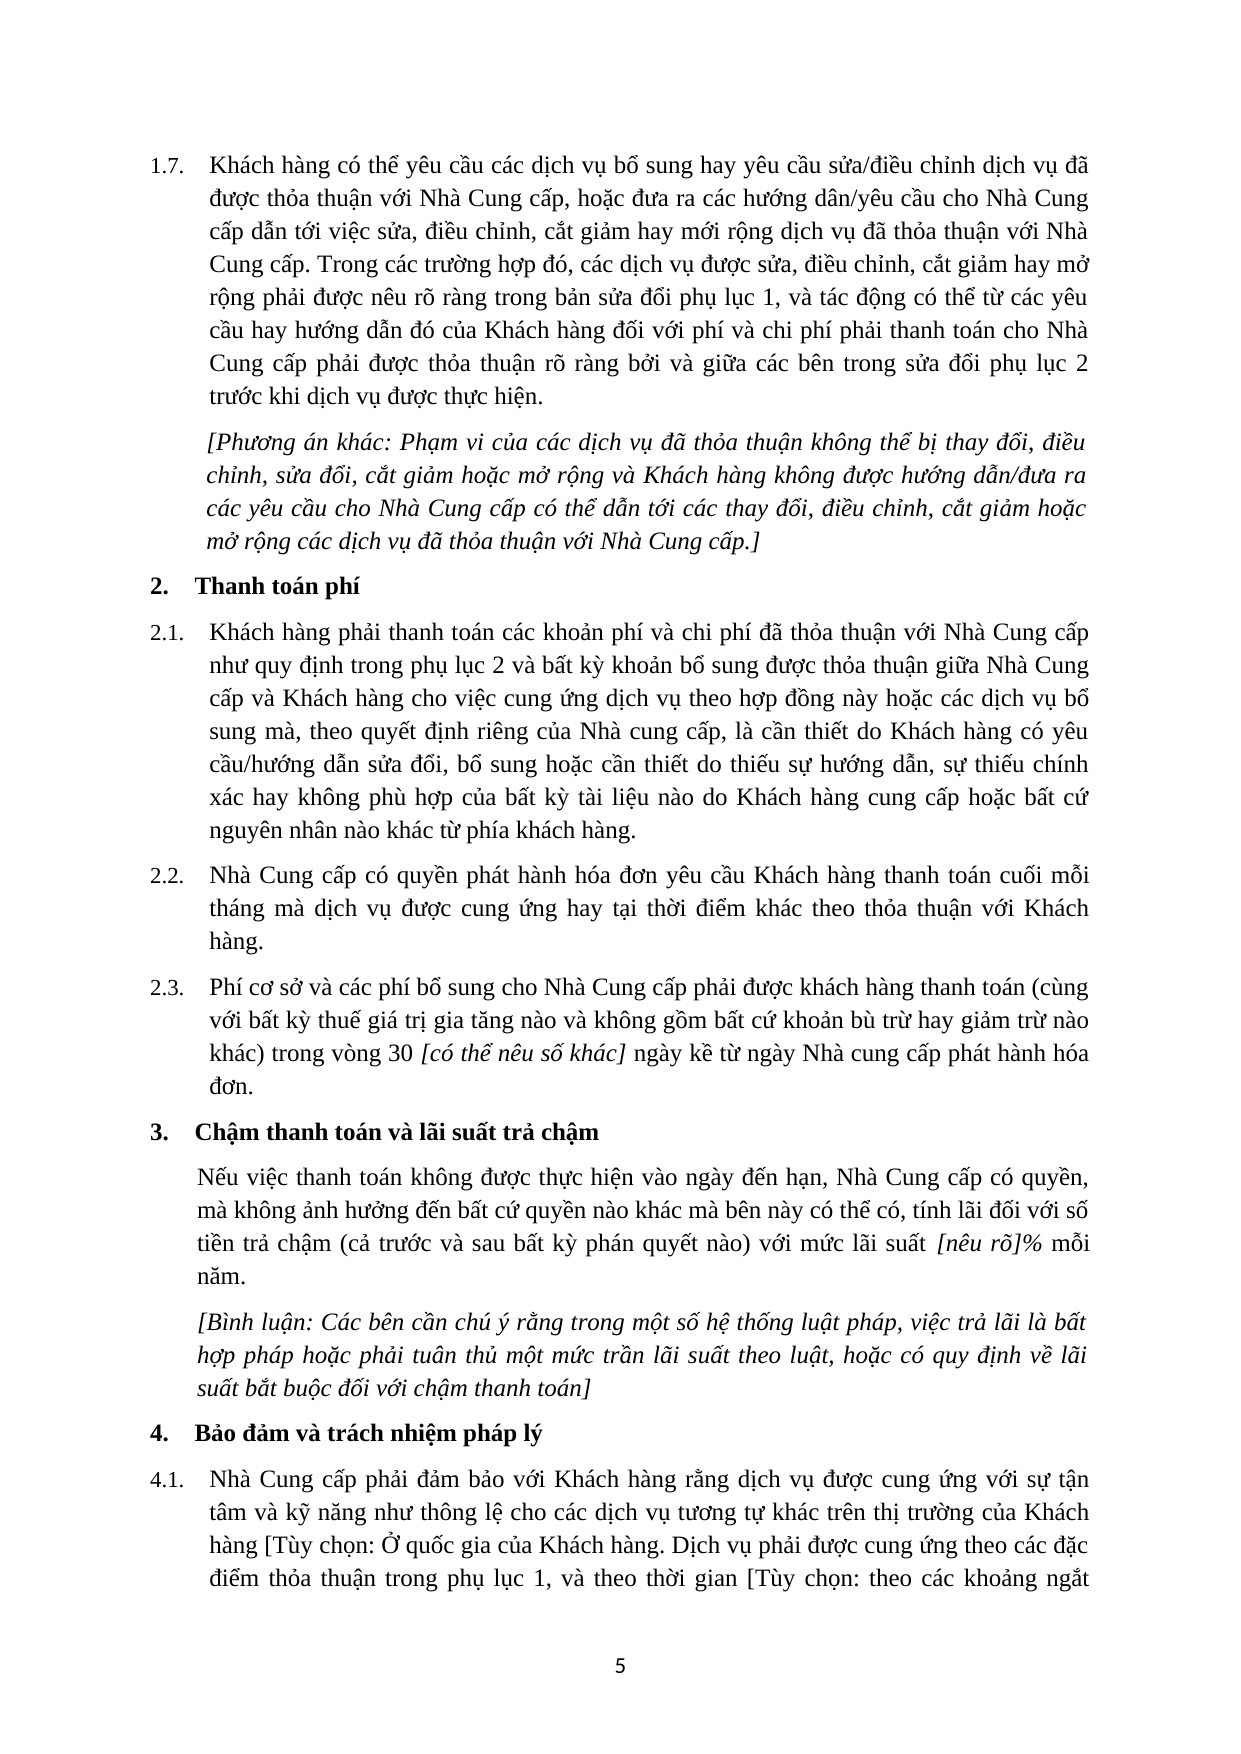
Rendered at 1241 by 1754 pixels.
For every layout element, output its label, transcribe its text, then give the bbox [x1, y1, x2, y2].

text [Phương án khác: Phạm vi của các dịch vụ đã thỏa thuận không thể bị thay đổi, điều chỉnh, sửa đổi, cắt giảm hoặc mở rộng và Khách hàng không được hướng dẫn/đưa ra các yêu cầu cho Nhà Cung cấp có thể dẫn tới các thay đổi, điều chỉnh, cắt giảm hoặc mở rộng các dịch vụ đã thỏa thuận với Nhà Cung cấp.] [206, 427, 1090, 554]
list Khách hàng phải thanh toán các khoản phí và chi phí đã thỏa thuận với Nhà Cung cấp như quy định trong phụ lục 2 và bất kỳ khoản bổ sung được thỏa thuận giữa Nhà Cung cấp và Khách hàng cho việc cung ứng dịch vụ theo hợp đồng này hoặc các dịch vụ bổ sung mà, theo quyết định riêng của Nhà cung cấp, là cần thiết do Khách hàng có yêu cầu/hướng dẫn sửa đổi, bổ sung hoặc cần thiết do thiếu sự hướng dẫn, sự thiếu chính xác hay không phù hợp của bất kỳ tài liệu nào do Khách hàng cung cấp hoặc bất cứ nguyên nhân nào khác từ phía khách hàng. [150, 617, 1090, 844]
list Thanh toán phí [150, 571, 1090, 600]
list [150, 1464, 1090, 1592]
list Chậm thanh toán và lãi suất trả chậm [150, 1117, 1090, 1145]
list Khách hàng có thể yêu cầu các dịch vụ bổ sung hay yêu cầu sửa/điều chỉnh dịch vụ đã được thỏa thuận với Nhà Cung cấp, hoặc đưa ra các hướng dân/yêu cầu cho Nhà Cung cấp dẫn tới việc sửa, điều chỉnh, cắt giảm hay mới rộng dịch vụ đã thỏa thuận với Nhà Cung cấp. Trong các trường hợp đó, các dịch vụ được sửa, điều chỉnh, cắt giảm hay mở rộng phải được nêu rõ ràng trong bản sửa đổi phụ lục 1, và tác động có thể từ các yêu cầu hay hướng dẫn đó của Khách hàng đối với phí và chi phí phải thanh toán cho Nhà Cung cấp phải được thỏa thuận rõ ràng bởi và giữa các bên trong sửa đổi phụ lục 2 trước khi dịch vụ được thực hiện. [150, 150, 1090, 410]
text Nếu việc thanh toán không được thực hiện vào ngày đến hạn, Nhà Cung cấp có quyền, mà không ảnh hưởng đến bất cứ quyền nào khác mà bên này có thể có, tính lãi đối với số tiền trả chậm (cả trước và sau bất kỳ phán quyết nào) với mức lãi suất [nêu rõ]% mỗi năm. [197, 1162, 1090, 1290]
list Nhà Cung cấp có quyền phát hành hóa đơn yêu cầu Khách hàng thanh toán cuối mỗi tháng mà dịch vụ được cung ứng hay tại thời điểm khác theo thỏa thuận với Khách hàng. [150, 860, 1090, 955]
list Phí cơ sở và các phí bổ sung cho Nhà Cung cấp phải được khách hàng thanh toán (cùng với bất kỳ thuế giá trị gia tăng nào và không gồm bất cứ khoản bù trừ hay giảm trừ nào khác) trong vòng 30 [có thể nêu số khác] ngày kề từ ngày Nhà cung cấp phát hành hóa đơn. [150, 972, 1090, 1100]
text [Bình luận: Các bên cần chú ý rằng trong một số hệ thống luật pháp, việc trả lãi là bất hợp pháp hoặc phải tuân thủ một mức trần lãi suất theo luật, hoặc có quy định về lãi suất bắt buộc đối với chậm thanh toán] [197, 1307, 1090, 1401]
list Bảo đảm và trách nhiệm pháp lý [150, 1418, 1090, 1447]
